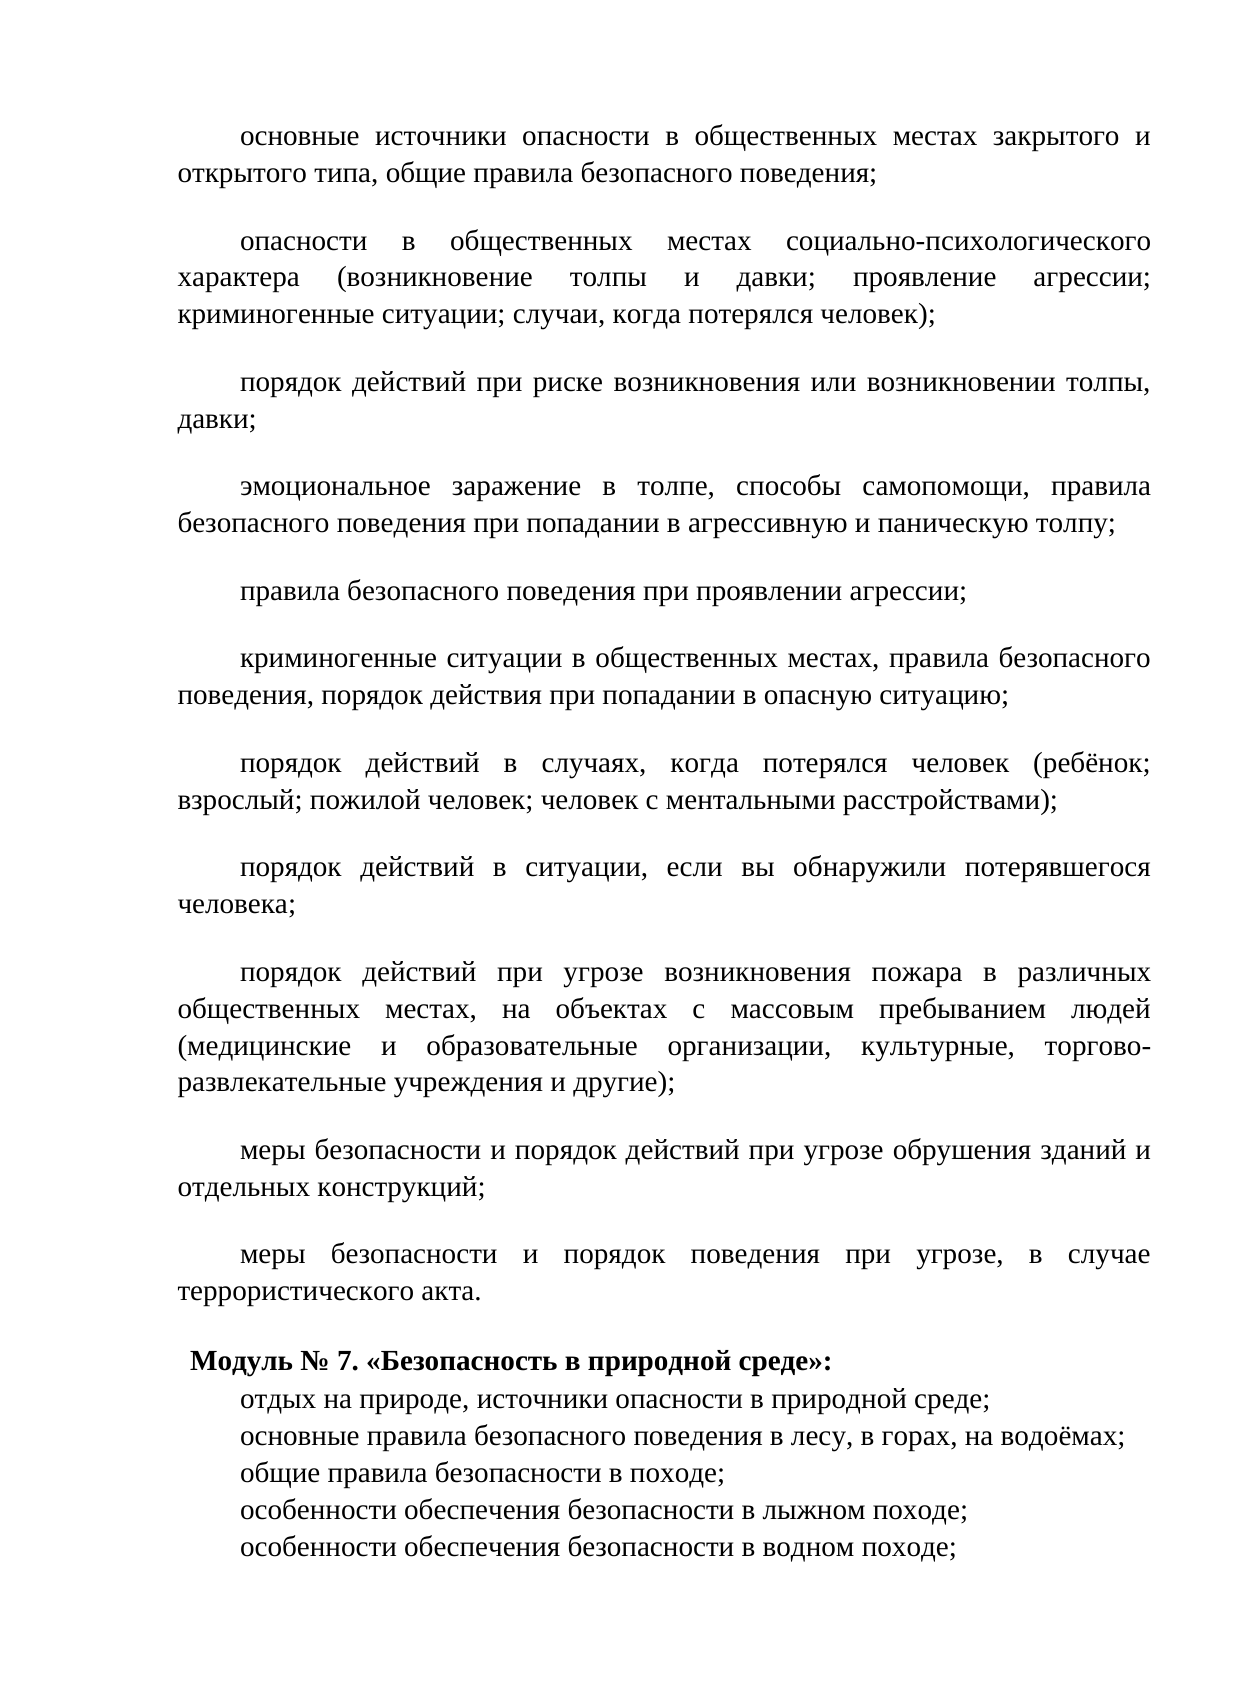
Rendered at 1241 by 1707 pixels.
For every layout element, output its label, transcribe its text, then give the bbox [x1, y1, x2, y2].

text особенности обеспечения безопасности в водном походе; [177, 1529, 1152, 1562]
text порядок действий при риске возникновения или возникновении толпы, давки; [177, 364, 1152, 434]
text порядок действий в случаях, когда потерялся человек (ребёнок; взрослый; пожилой человек; человек с ментальными расстройствами); [177, 745, 1152, 815]
text опасности в общественных местах социально-психологического характера (возникновение толпы и давки; проявление агрессии; криминогенные ситуации; случаи, когда потерялся человек); [177, 223, 1152, 330]
text общие правила безопасности в походе; [177, 1455, 1152, 1488]
text меры безопасности и порядок действий при угрозе обрушения зданий и отдельных конструкций; [177, 1132, 1152, 1203]
text порядок действий при угрозе возникновения пожара в различных общественных местах, на объектах с массовым пребыванием людей (медицинские и образовательные организации, культурные, торгово-развлекательные учреждения и другие); [177, 954, 1152, 1098]
text Модуль № 7. «Безопасность в природной среде»: [190, 1343, 1152, 1376]
text правила безопасного поведения при проявлении агрессии; [177, 573, 1152, 606]
text криминогенные ситуации в общественных местах, правила безопасного поведения, порядок действия при попадании в опасную ситуацию; [177, 641, 1152, 711]
text отдых на природе, источники опасности в природной среде; [177, 1381, 1152, 1415]
text меры безопасности и порядок поведения при угрозе, в случае террористического акта. [177, 1237, 1152, 1307]
text эмоциональное заражение в толпе, способы самопомощи, правила безопасного поведения при попадании в агрессивную и паническую толпу; [177, 468, 1152, 539]
text основные источники опасности в общественных местах закрытого и открытого типа, общие правила безопасного поведения; [177, 118, 1152, 188]
text особенности обеспечения безопасности в лыжном походе; [177, 1492, 1152, 1525]
text порядок действий в ситуации, если вы обнаружили потерявшегося человека; [177, 849, 1152, 920]
text основные правила безопасного поведения в лесу, в горах, на водоёмах; [177, 1418, 1152, 1452]
